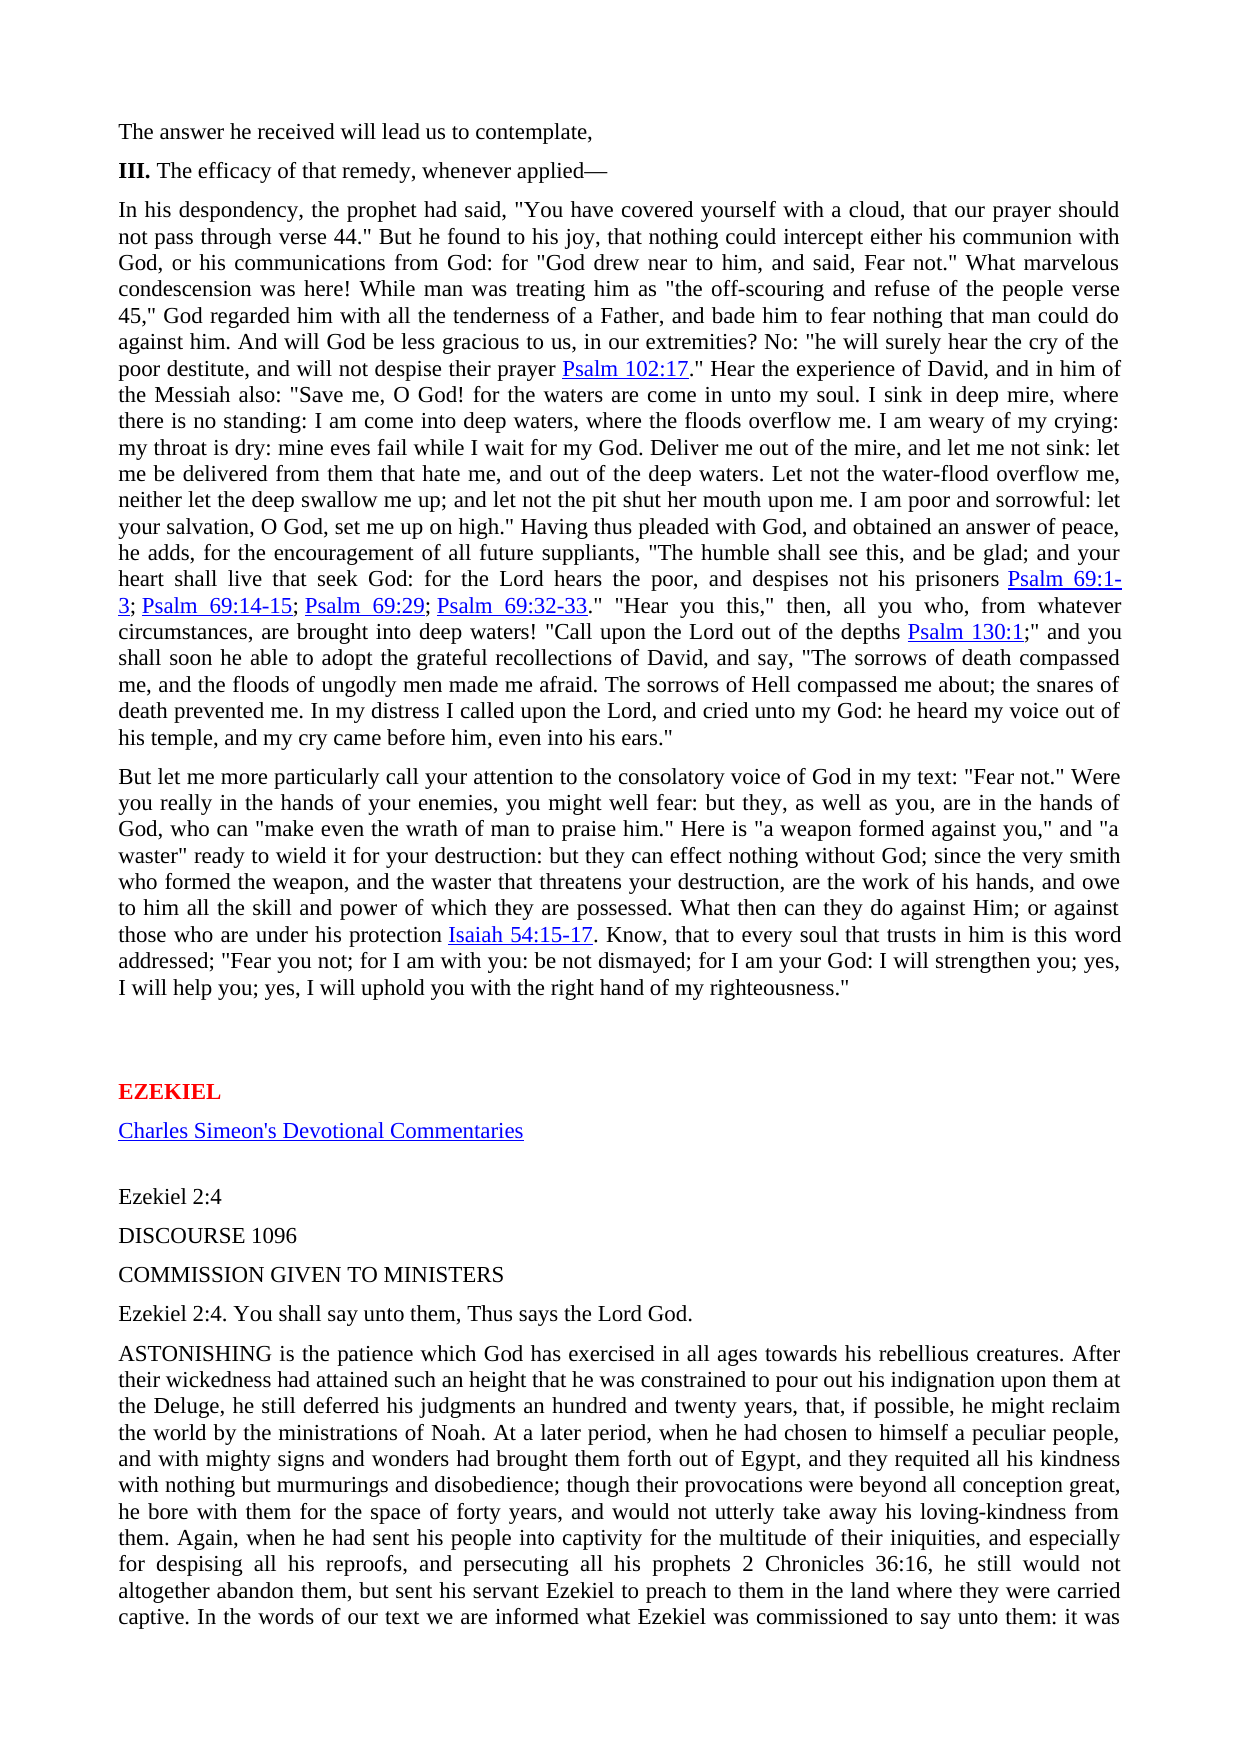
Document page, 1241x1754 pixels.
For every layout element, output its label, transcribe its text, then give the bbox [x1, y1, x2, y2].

text The answer he received will lead us to contemplate, [118, 118, 1122, 144]
text DISCOURSE 1096 [118, 1222, 1122, 1248]
text Ezekiel 2:4. You shall say unto them, Thus says the Lord God. [118, 1300, 1122, 1327]
text But let me more particularly call your attention to the consolatory voice of God in my text: "Fear not." Were you really in the hands of your enemies, you might well fear: but they, as well as you, are in the hands of God, who can "make even the wrath of man to praise him." Here is "a weapon formed against you," and "a waster" ready to wield it for your destruction: but they can effect nothing without God; since the very smith who formed the weapon, and the waster that threatens your destruction, are the work of his hands, and owe to him all the skill and power of which they are possessed. What then can they do against Him; or against those who are under his protection Isaiah 54:15-17. Know, that to every soul that trusts in him is this word addressed; "Fear you not; for I am with you: be not dismayed; for I am your God: I will strengthen you; yes, I will help you; yes, I will uphold you with the right hand of my righteousness." [118, 763, 1122, 1000]
text Ezekiel 2:4 [118, 1157, 1122, 1209]
text In his despondency, the prophet had said, "You have covered yourself with a cloud, that our prayer should not pass through verse 44." But he found to his joy, that nothing could intercept either his communion with God, or his communications from God: for "God drew near to him, and said, Fear not." What marvelous condescension was here! While man was treating him as "the off-scouring and refuse of the people verse 45," God regarded him with all the tenderness of a Father, and bade him to fear nothing that man could do against him. And will God be less gracious to us, in our extremities? No: "he will surely hear the cry of the poor destitute, and will not despise their prayer Psalm 102:17." Hear the experience of David, and in him of the Messiah also: "Save me, O God! for the waters are come in unto my soul. I sink in deep mire, where there is no standing: I am come into deep waters, where the floods overflow me. I am weary of my crying: my throat is dry: mine eves fail while I wait for my God. Deliver me out of the mire, and let me not sink: let me be delivered from them that hate me, and out of the deep waters. Let not the water-flood overflow me, neither let the deep swallow me up; and let not the pit shut her mouth upon me. I am poor and sorrowful: let your salvation, O God, set me up on high." Having thus pleaded with God, and obtained an answer of peace, he adds, for the encouragement of all future suppliants, "The humble shall see this, and be glad; and your heart shall live that seek God: for the Lord hears the poor, and despises not his prisoners Psalm 69:1-3; Psalm 69:14-15; Psalm 69:29; Psalm 69:32-33." "Hear you this," then, all you who, from whatever circumstances, are brought into deep waters! "Call upon the Lord out of the depths Psalm 130:1;" and you shall soon he able to adopt the grateful recollections of David, and say, "The sorrows of death compassed me, and the floods of ungodly men made me afraid. The sorrows of Hell compassed me about; the snares of death prevented me. In my distress I called upon the Lord, and cried unto my God: he heard my voice out of his temple, and my cry came before him, even into his ears." [118, 196, 1122, 750]
text EZEKIEL [118, 1078, 1122, 1104]
text III. The efficacy of that remedy, whenever applied— [118, 157, 1122, 184]
text Charles Simeon's Devotional Commentaries [118, 1117, 1122, 1144]
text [118, 1339, 1122, 1629]
text COMMISSION GIVEN TO MINISTERS [118, 1261, 1122, 1288]
